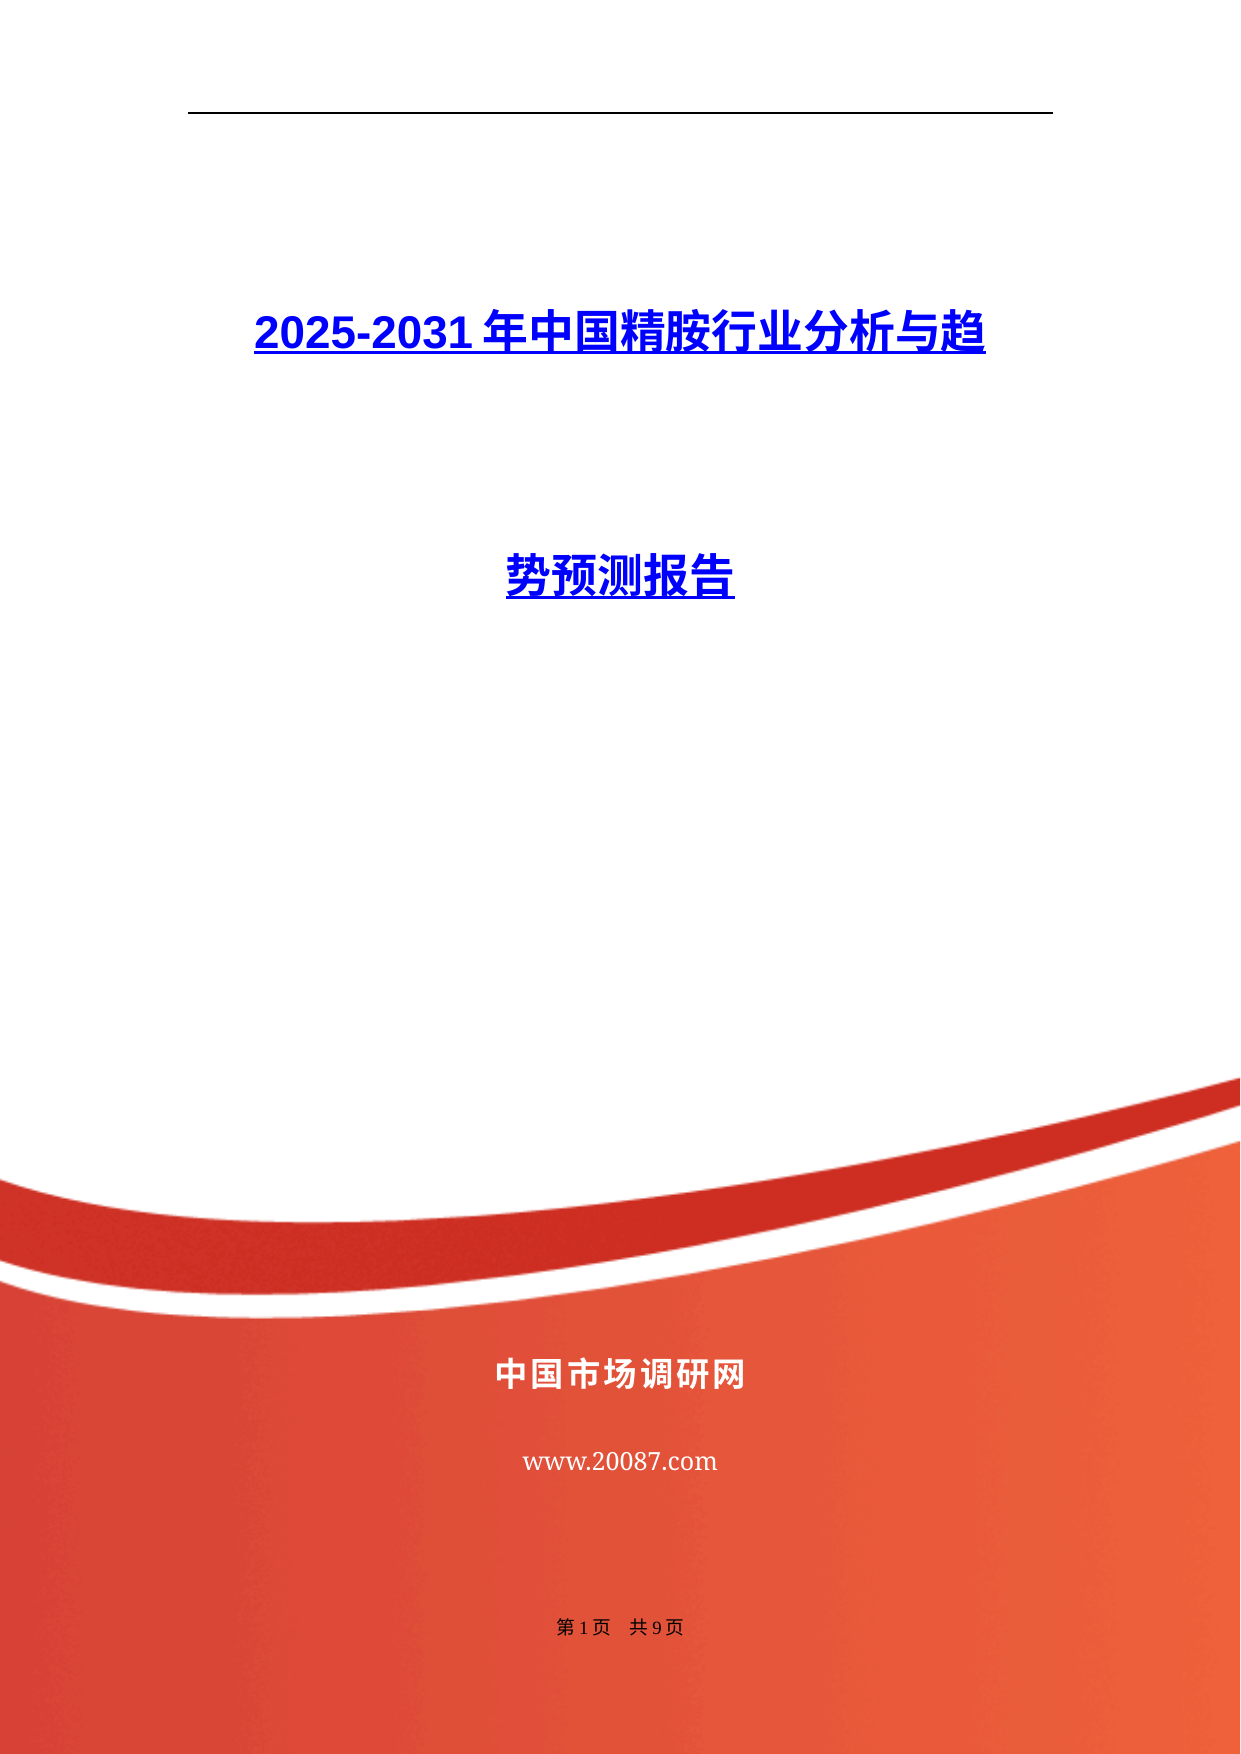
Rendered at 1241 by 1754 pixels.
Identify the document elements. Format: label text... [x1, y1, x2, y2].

subtitle 中国市场调研网 [187, 1339, 1053, 1404]
text www.20087.com [187, 1428, 1053, 1493]
table_header 2025-2031年中国精胺行业分析与趋势预测报告 [188, 207, 1053, 773]
picture [0, 1006, 1241, 1754]
